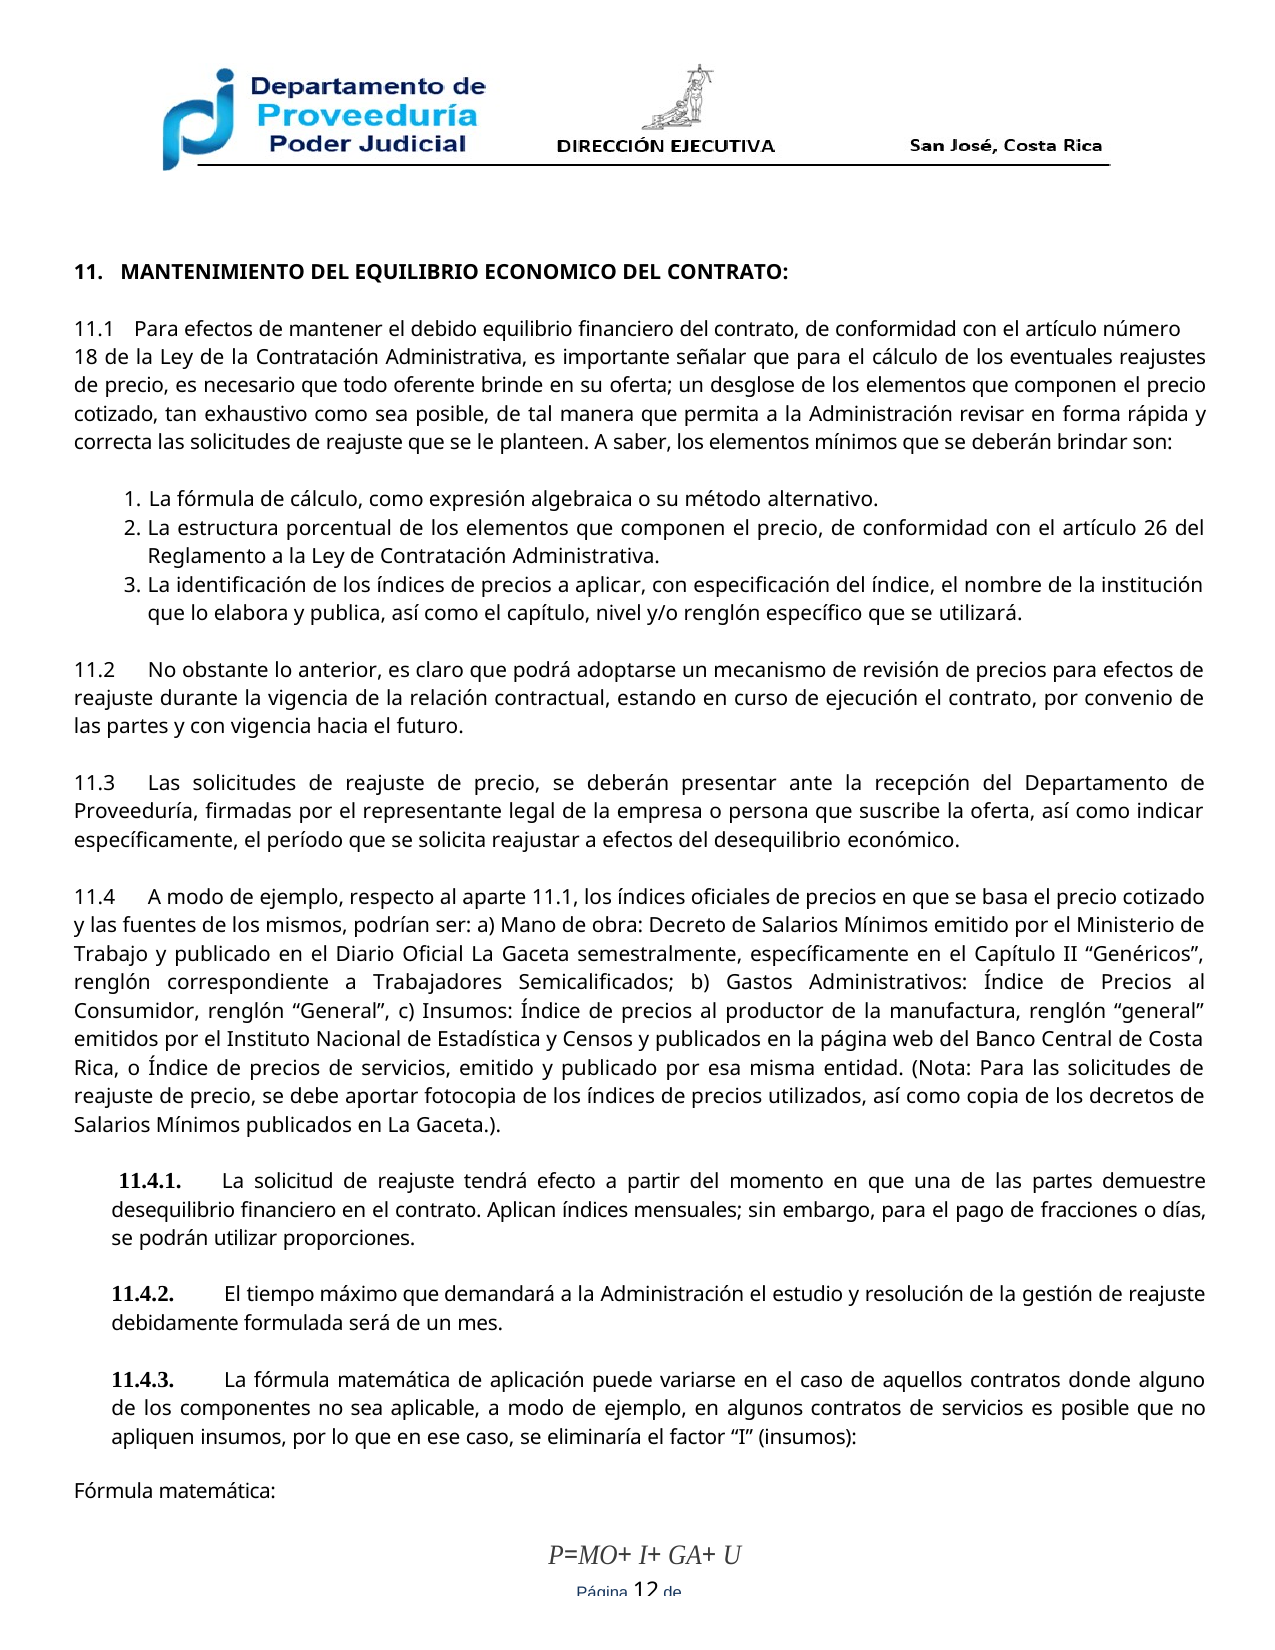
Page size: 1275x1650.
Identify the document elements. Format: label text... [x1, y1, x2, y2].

list A modo de ejemplo, respecto al aparte 11.1, los índices oficiales de precios en que se basa el precio cotizado y las fuentes de los mismos, podrían ser: a) Mano de obra: Decreto de Salarios Mínimos emitido por el Ministerio de Trabajo y publicado en el Diario Oficial La Gaceta semestralmente, específicamente en el Capítulo II “Genéricos”, renglón correspondiente a Trabajadores Semicalificados; b) Gastos Administrativos: Índice de Precios al Consumidor, renglón “General”, c) Insumos: Índice de precios al productor de la manufactura, renglón “general” emitidos por el Instituto Nacional de Estadística y Censos y publicados en la página web del Banco Central de Costa Rica, o Índice de precios de servicios, emitido y publicado por esa misma entidad. (Nota: Para las solicitudes de reajuste de precio, se debe aportar fotocopia de los índices de precios utilizados, así como copia de los decretos de Salarios Mínimos publicados en La Gaceta.). [74, 882, 1206, 1138]
text Fórmula matemática: [74, 1477, 291, 1505]
list La fórmula matemática de aplicación puede variarse en el caso de aquellos contratos donde alguno de los componentes no sea aplicable, a modo de ejemplo, en algunos contratos de servicios es posible que no apliquen insumos, por lo que en ese caso, se eliminaría el factor “I” (insumos): [111, 1365, 1206, 1450]
list MANTENIMIENTO DEL EQUILIBRIO ECONOMICO DEL CONTRATO: [73, 257, 1229, 286]
list La solicitud de reajuste tendrá efecto a partir del momento en que una de las partes demuestre desequilibrio financiero en el contrato. Aplican índices mensuales; sin embargo, para el pago de fracciones o días, se podrán utilizar proporciones. [111, 1166, 1206, 1252]
text P=MO+ I+ GA+ U [548, 1534, 1229, 1572]
list La estructura porcentual de los elementos que componen el precio, de conformidad con el artículo 26 del Reglamento a la Ley de Contratación Administrativa. [124, 513, 1206, 570]
list Para efectos de mantener el debido equilibrio financiero del contrato, de conformidad con el artículo número [73, 314, 1229, 342]
text 18 de la Ley de la Contratación Administrativa, es importante señalar que para el cálculo de los eventuales reajustes de precio, es necesario que todo oferente brinde en su oferta; un desglose de los elementos que componen el precio cotizado, tan exhaustivo como sea posible, de tal manera que permita a la Administración revisar en forma rápida y correcta las solicitudes de reajuste que se le planteen. A saber, los elementos mínimos que se deberán brindar son: [74, 342, 1206, 456]
list La identificación de los índices de precios a aplicar, con especificación del índice, el nombre de la institución que lo elabora y publica, así como el capítulo, nivel y/o renglón específico que se utilizará. [124, 570, 1206, 627]
picture [162, 63, 1111, 171]
list No obstante lo anterior, es claro que podrá adoptarse un mecanismo de revisión de precios para efectos de reajuste durante la vigencia de la relación contractual, estando en curso de ejecución el contrato, por convenio de las partes y con vigencia hacia el futuro. [74, 655, 1205, 740]
list El tiempo máximo que demandará a la Administración el estudio y resolución de la gestión de reajuste debidamente formulada será de un mes. [111, 1279, 1206, 1336]
list La fórmula de cálculo, como expresión algebraica o su método alternativo. [124, 484, 1229, 513]
list Las solicitudes de reajuste de precio, se deberán presentar ante la recepción del Departamento de Proveeduría, firmadas por el representante legal de la empresa o persona que suscribe la oferta, así como indicar específicamente, el período que se solicita reajustar a efectos del desequilibrio económico. [74, 768, 1206, 853]
